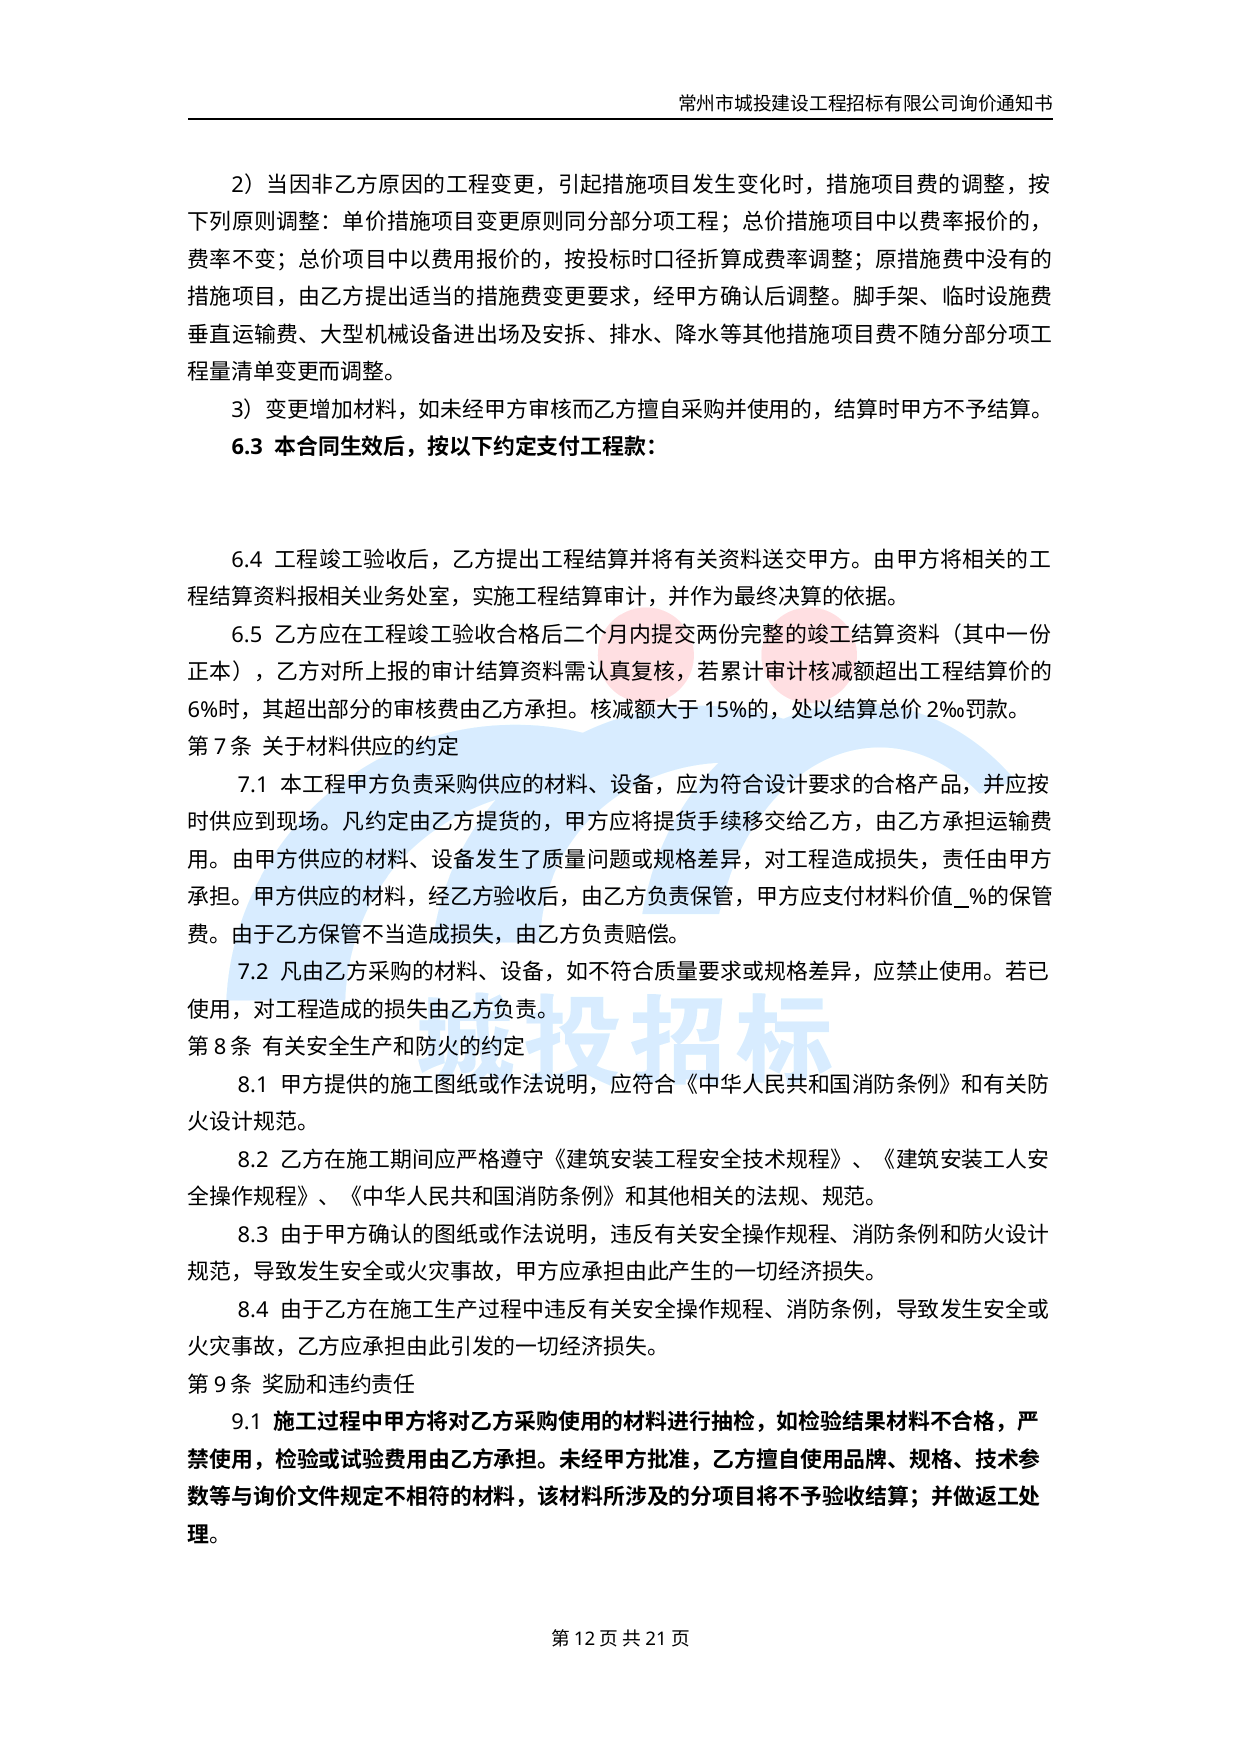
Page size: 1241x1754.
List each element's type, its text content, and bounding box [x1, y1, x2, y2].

text 9.1 施工过程中甲方将对乙方采购使用的材料进行抽检，如检验结果材料不合格，严禁使用，检验或试验费用由乙方承担。未经甲方批准，乙方擅自使用品牌、规格、技术参数等与询价文件规定不相符的材料，该材料所涉及的分项目将不予验收结算；并做返工处理。 [187, 1399, 1053, 1549]
text 第9条 奖励和违约责任 [187, 1362, 1053, 1399]
text 2）当因非乙方原因的工程变更，引起措施项目发生变化时，措施项目费的调整，按下列原则调整：单价措施项目变更原则同分部分项工程；总价措施项目中以费率报价的，费率不变；总价项目中以费用报价的，按投标时口径折算成费率调整；原措施费中没有的措施项目，由乙方提出适当的措施费变更要求，经甲方确认后调整。脚手架、临时设施费、垂直运输费、大型机械设备进出场及安拆、排水、降水等其他措施项目费不随分部分项工程量清单变更而调整。 [187, 162, 1053, 387]
text 第8条 有关安全生产和防火的约定 [187, 1024, 1053, 1062]
text 3）变更增加材料，如未经甲方审核而乙方擅自采购并使用的，结算时甲方不予结算。 [187, 387, 1053, 424]
text 6.4 工程竣工验收后，乙方提出工程结算并将有关资料送交甲方。由甲方将相关的工程结算资料报相关业务处室，实施工程结算审计，并作为最终决算的依据。 [187, 537, 1053, 612]
text 6.5 乙方应在工程竣工验收合格后二个月内提交两份完整的竣工结算资料（其中一份正本），乙方对所上报的审计结算资料需认真复核，若累计审计核减额超出工程结算价的6%时，其超出部分的审核费由乙方承担。核减额大于15%的，处以结算总价2‰罚款。 [187, 612, 1053, 724]
text 8.1 甲方提供的施工图纸或作法说明，应符合《中华人民共和国消防条例》和有关防火设计规范。 [187, 1062, 1053, 1137]
text 第7条 关于材料供应的约定 [187, 724, 1053, 762]
text 8.4 由于乙方在施工生产过程中违反有关安全操作规程、消防条例，导致发生安全或火灾事故，乙方应承担由此引发的一切经济损失。 [187, 1287, 1053, 1362]
text 6.3 本合同生效后，按以下约定支付工程款： [187, 424, 1053, 462]
text 7.1 本工程甲方负责采购供应的材料、设备，应为符合设计要求的合格产品，并应按时供应到现场。凡约定由乙方提货的，甲方应将提货手续移交给乙方，由乙方承担运输费用。由甲方供应的材料、设备发生了质量问题或规格差异，对工程造成损失，责任由甲方承担。甲方供应的材料，经乙方验收后，由乙方负责保管，甲方应支付材料价值 %的保管费。由于乙方保管不当造成损失，由乙方负责赔偿。 [187, 762, 1053, 949]
text 8.2 乙方在施工期间应严格遵守《建筑安装工程安全技术规程》、《建筑安装工人安全操作规程》、《中华人民共和国消防条例》和其他相关的法规、规范。 [187, 1137, 1053, 1212]
text 8.3 由于甲方确认的图纸或作法说明，违反有关安全操作规程、消防条例和防火设计规范，导致发生安全或火灾事故，甲方应承担由此产生的一切经济损失。 [187, 1212, 1053, 1287]
text 7.2 凡由乙方采购的材料、设备，如不符合质量要求或规格差异，应禁止使用。若已使用，对工程造成的损失由乙方负责。 [187, 949, 1053, 1024]
